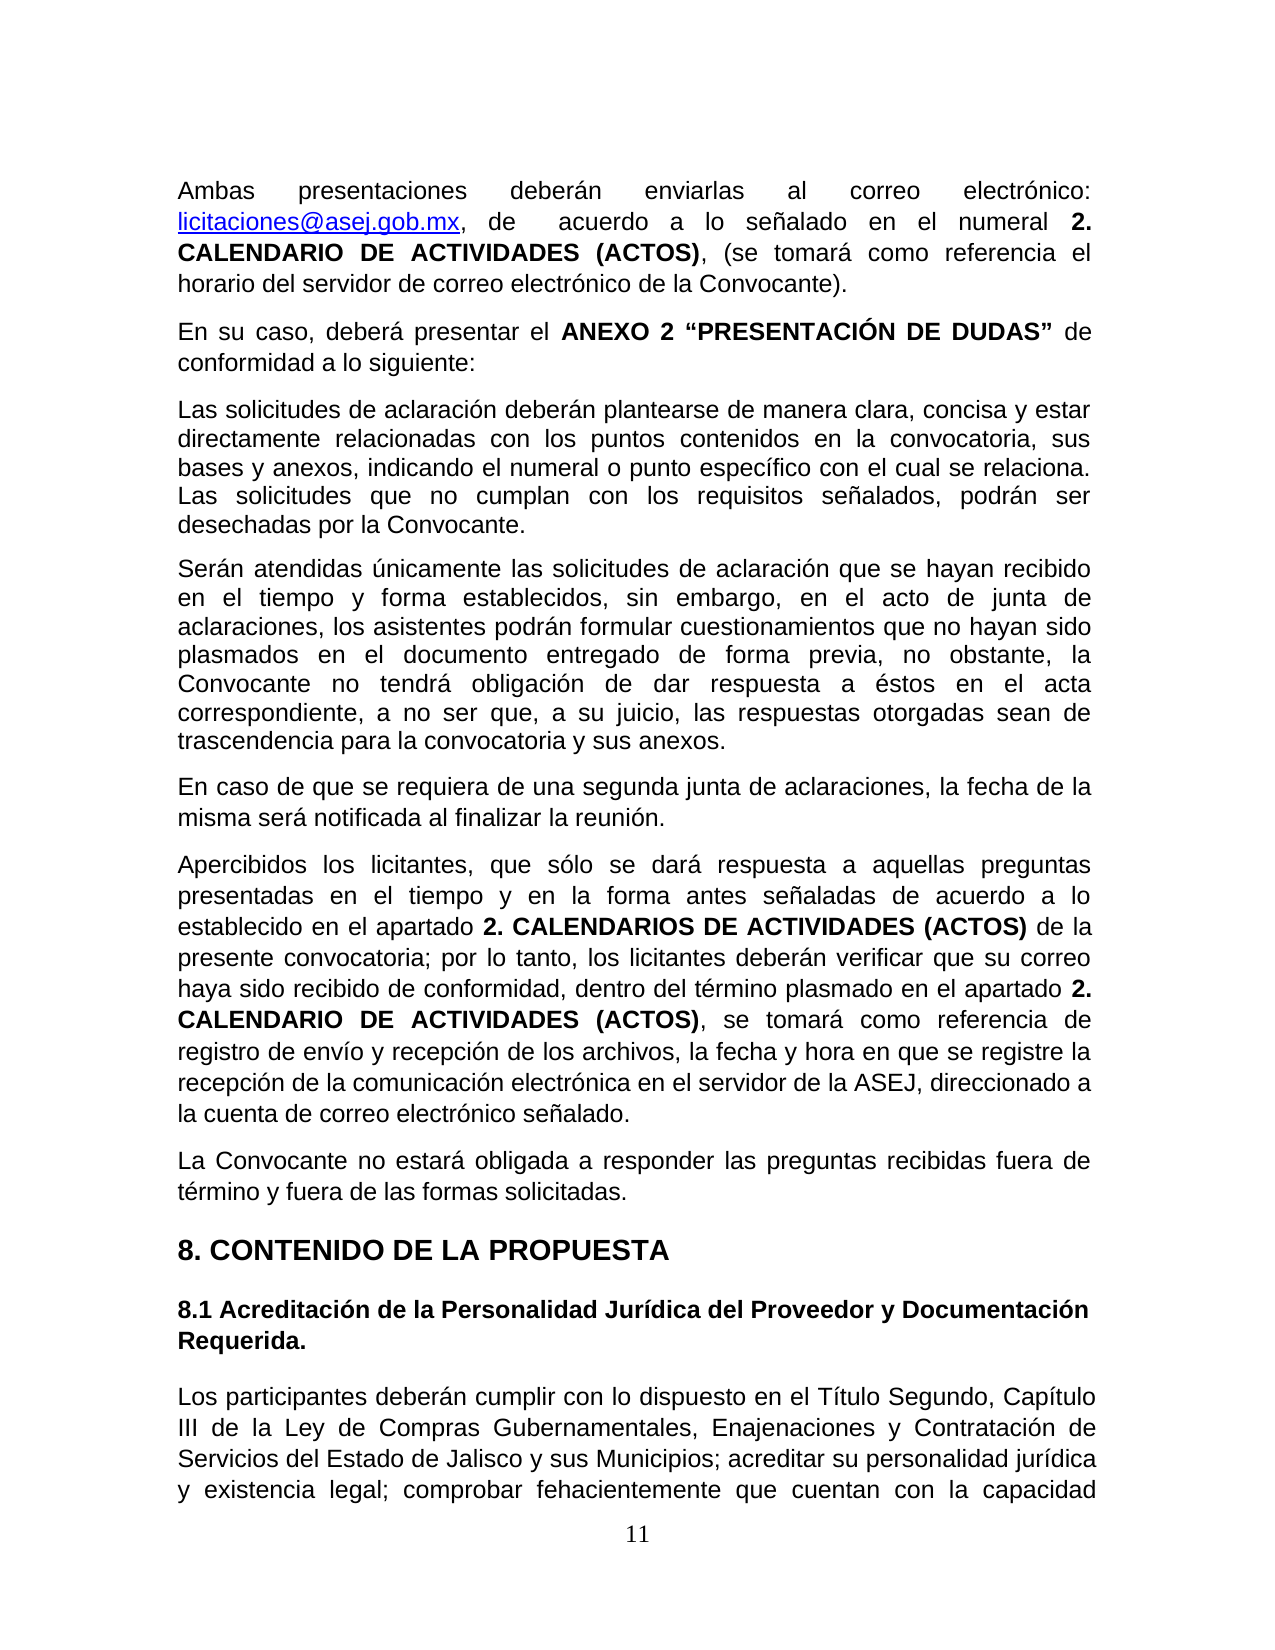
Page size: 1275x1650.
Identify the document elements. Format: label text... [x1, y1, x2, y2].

text La Convocante no estará obligada a responder las preguntas recibidas fuera de término y fuera de las formas solicitadas. [177, 1146, 1092, 1206]
text Serán atendidas únicamente las solicitudes de aclaración que se hayan recibido en el tiempo y forma establecidos, sin embargo, en el acto de junta de aclaraciones, los asistentes podrán formular cuestionamientos que no hayan sido plasmados en el documento entregado de forma previa, no obstante, la Convocante no tendrá obligación de dar respuesta a éstos en el acta correspondiente, a no ser que, a su juicio, las respuestas otorgadas sean de trascendencia para la convocatoria y sus anexos. [177, 555, 1091, 755]
subtitle 8. CONTENIDO DE LA PROPUESTA [177, 1233, 1098, 1267]
text Apercibidos los licitantes, que sólo se dará respuesta a aquellas preguntas presentadas en el tiempo y en la forma antes señaladas de acuerdo a lo establecido en el apartado 2. CALENDARIOS DE ACTIVIDADES (ACTOS) de la presente convocatoria; por lo tanto, los licitantes deberán verificar que su correo haya sido recibido de conformidad, dentro del término plasmado en el apartado 2. CALENDARIO DE ACTIVIDADES (ACTOS), se tomará como referencia de registro de envío y recepción de los archivos, la fecha y hora en que se registre la recepción de la comunicación electrónica en el servidor de la ASEJ, direccionado a la cuenta de correo electrónico señalado. [177, 850, 1092, 1127]
text En su caso, deberá presentar el ANEXO 2 “PRESENTACIÓN DE DUDAS” de conformidad a lo siguiente: [177, 317, 1092, 377]
subtitle 8.1 Acreditación de la Personalidad Jurídica del Proveedor y Documentación Requerida. [177, 1294, 1098, 1354]
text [177, 1382, 1098, 1503]
text Las solicitudes de aclaración deberán plantearse de manera clara, concisa y estar directamente relacionadas con los puntos contenidos en la convocatoria, sus bases y anexos, indicando el numeral o punto específico con el cual se relaciona. Las solicitudes que no cumplan con los requisitos señalados, podrán ser desechadas por la Convocante. [177, 396, 1091, 538]
text Ambas presentaciones deberán enviarlas al correo electrónico: licitaciones@asej.gob.mx, de acuerdo a lo señalado en el numeral 2. CALENDARIO DE ACTIVIDADES (ACTOS), (se tomará como referencia el horario del servidor de correo electrónico de la Convocante). [177, 176, 1092, 298]
text En caso de que se requiera de una segunda junta de aclaraciones, la fecha de la misma será notificada al finalizar la reunión. [177, 772, 1092, 831]
